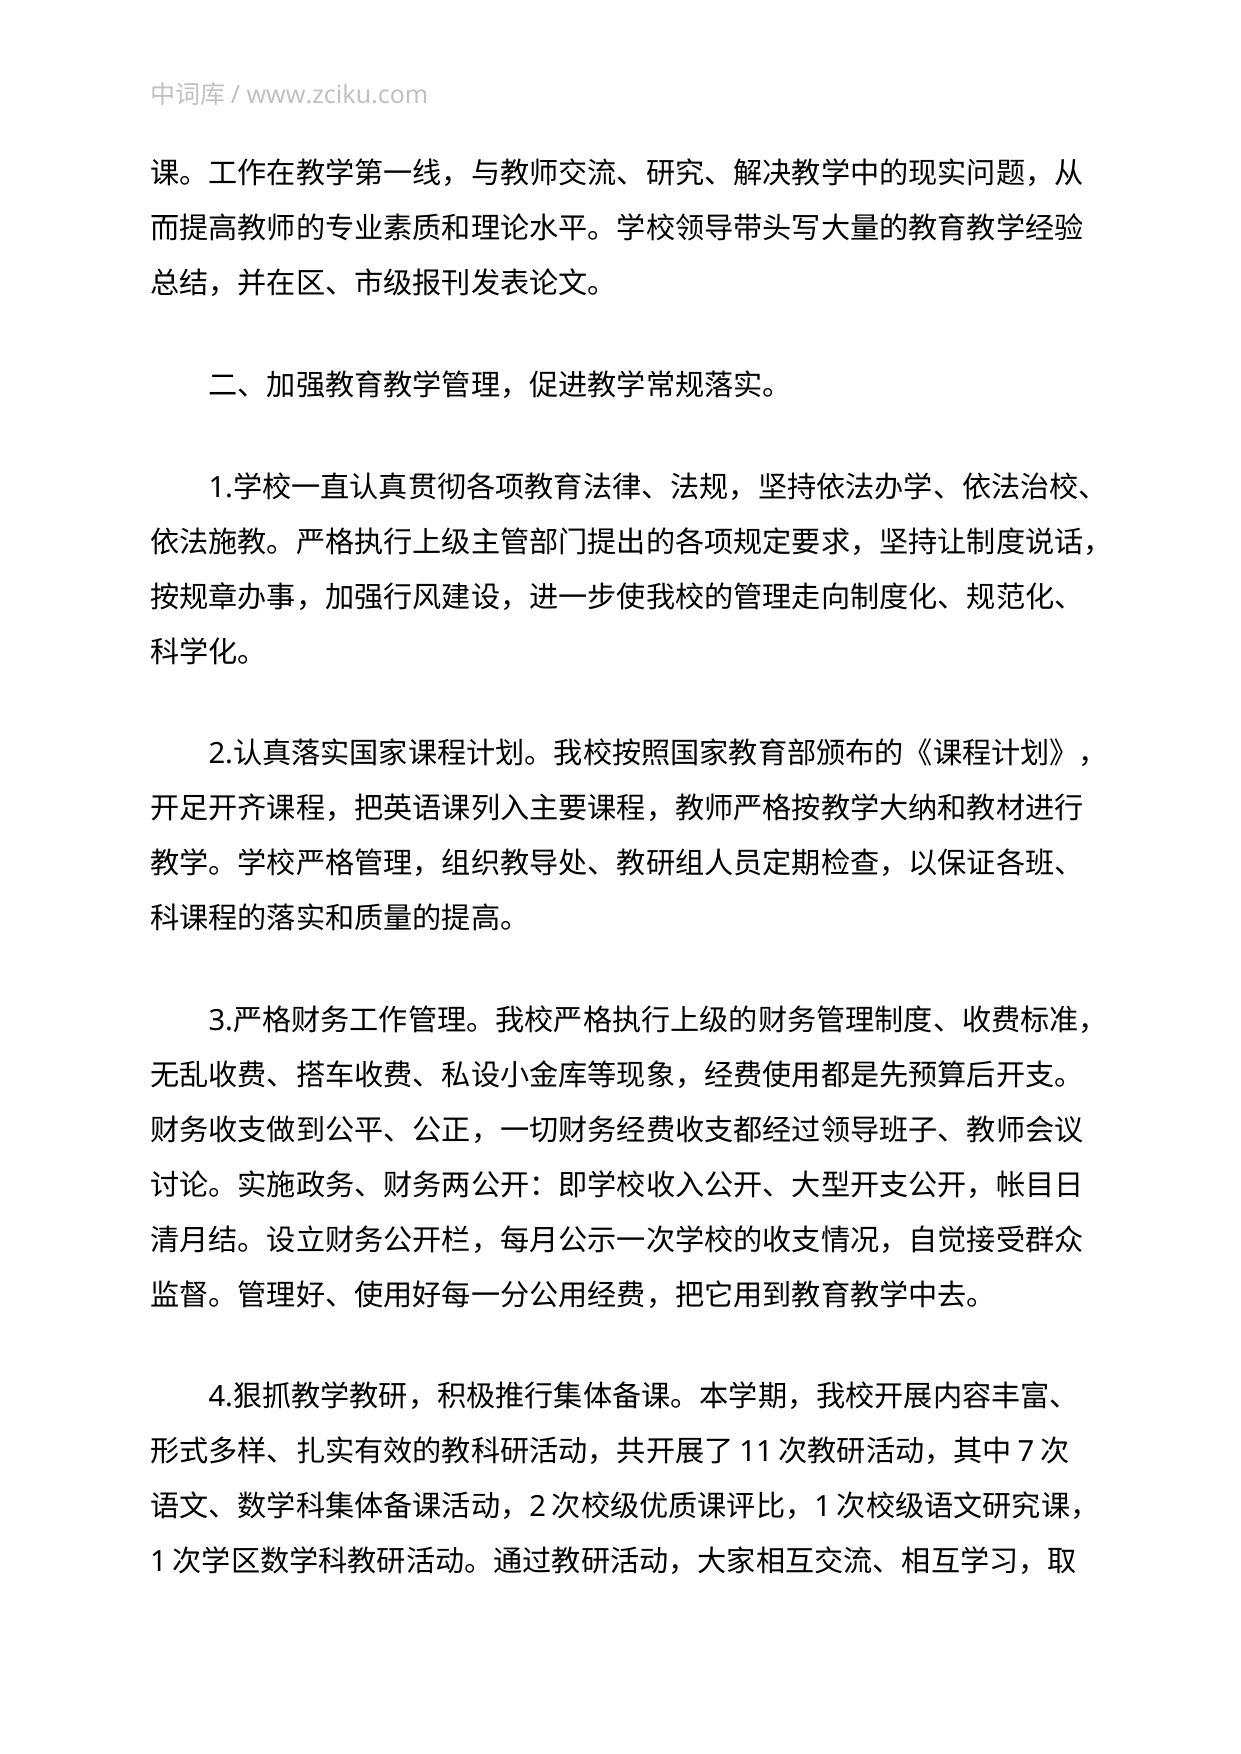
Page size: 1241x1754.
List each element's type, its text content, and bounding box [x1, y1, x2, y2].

text 二、加强教育教学管理，促进教学常规落实。 [150, 362, 1090, 404]
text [150, 150, 1090, 302]
text 2.认真落实国家课程计划。我校按照国家教育部颁布的《课程计划》，开足开齐课程，把英语课列入主要课程，教师严格按教学大纳和教材进行教学。学校严格管理，组织教导处、教研组人员定期检查，以保证各班、科课程的落实和质量的提高。 [150, 730, 1090, 937]
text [150, 1373, 1090, 1580]
text 3.严格财务工作管理。我校严格执行上级的财务管理制度、收费标准，无乱收费、搭车收费、私设小金库等现象，经费使用都是先预算后开支。财务收支做到公平、公正，一切财务经费收支都经过领导班子、教师会议讨论。实施政务、财务两公开：即学校收入公开、大型开支公开，帐目日清月结。设立财务公开栏，每月公示一次学校的收支情况，自觉接受群众监督。管理好、使用好每一分公用经费，把它用到教育教学中去。 [150, 996, 1090, 1313]
text 1.学校一直认真贯彻各项教育法律、法规，坚持依法办学、依法治校、依法施教。严格执行上级主管部门提出的各项规定要求，坚持让制度说话，按规章办事，加强行风建设，进一步使我校的管理走向制度化、规范化、科学化。 [150, 463, 1090, 670]
